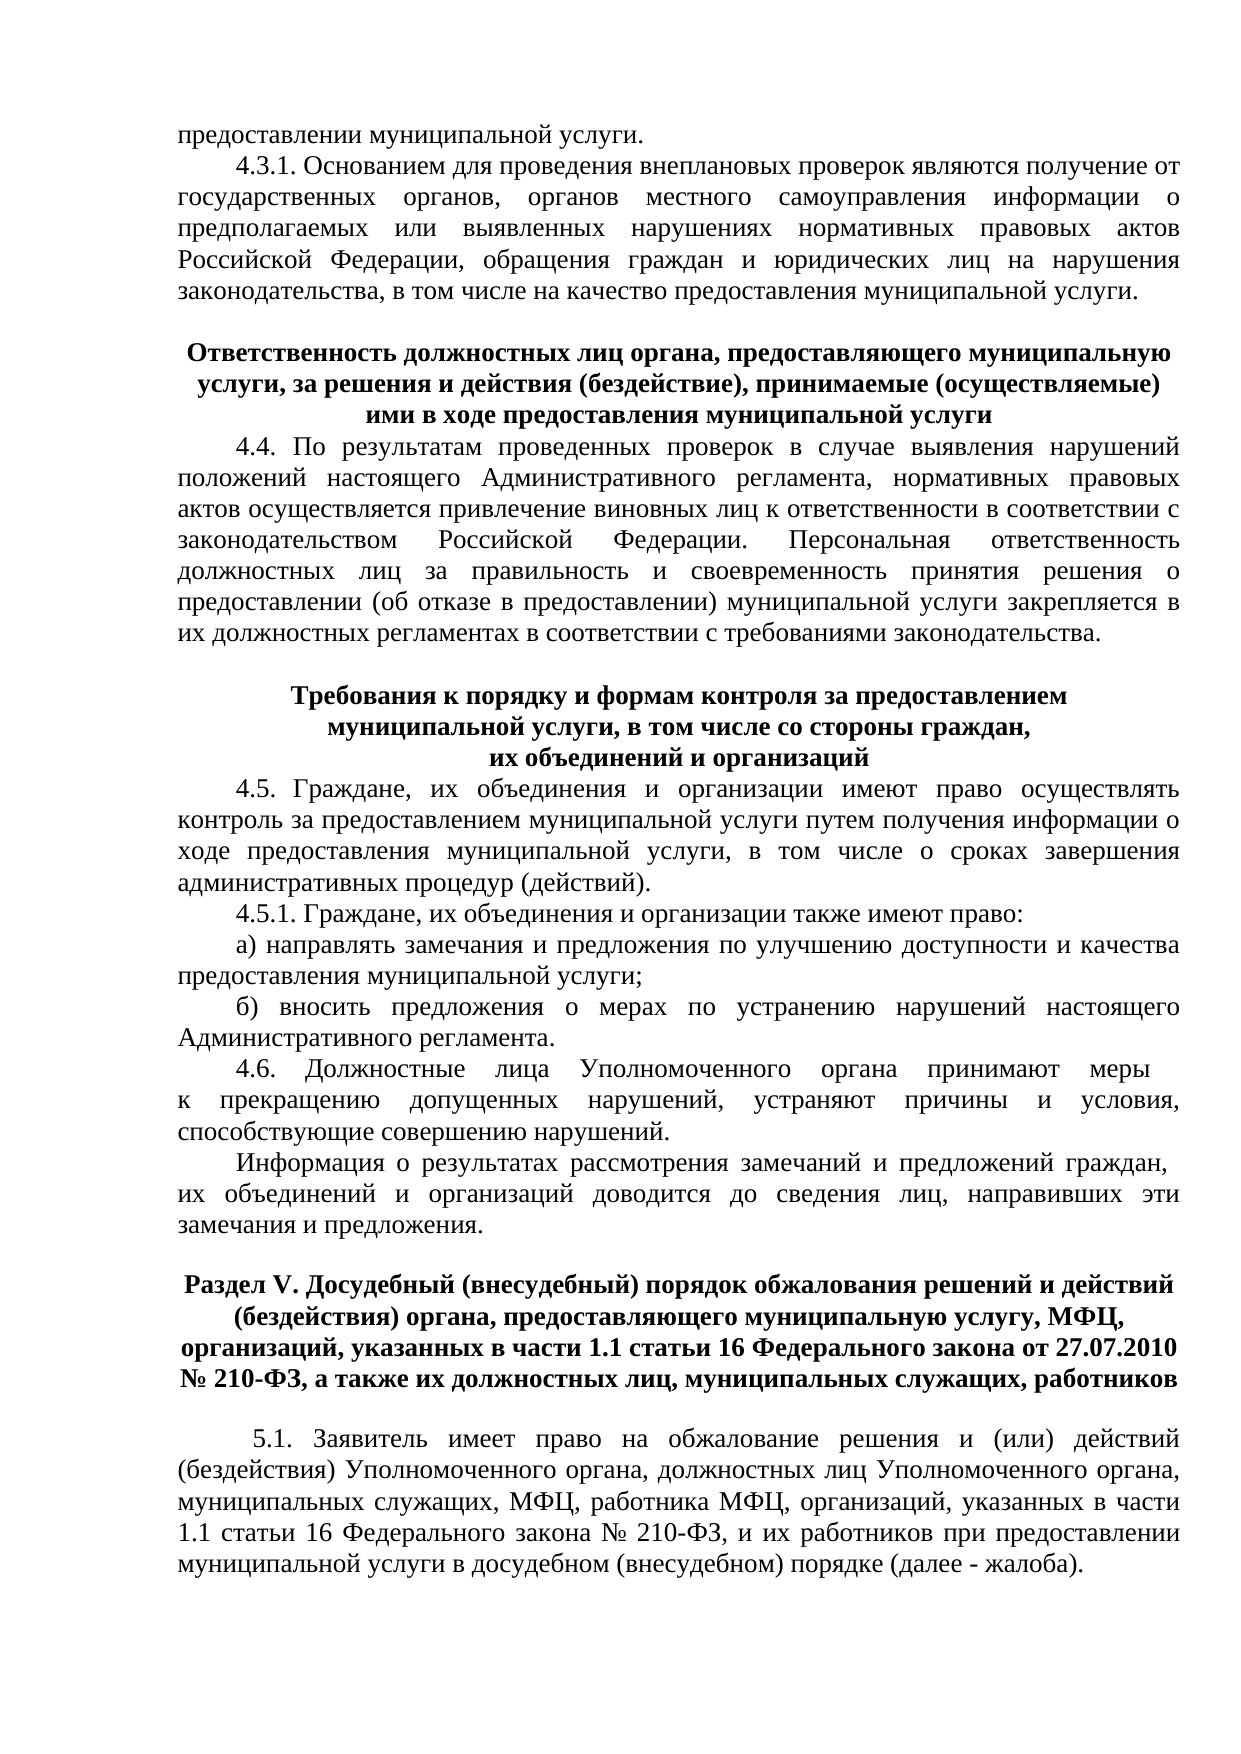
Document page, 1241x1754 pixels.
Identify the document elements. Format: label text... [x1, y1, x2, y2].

text 4.3.1. Основанием для проведения внеплановых проверок являются получение от государственных органов, органов местного самоуправления информации о предполагаемых или выявленных нарушениях нормативных правовых актов Российской Федерации, обращения граждан и юридических лиц на нарушения законодательства, в том числе на качество предоставления муниципальной услуги. [177, 149, 1181, 305]
text Требования к порядку и формам контроля за предоставлением муниципальной услуги, в том числе со стороны граждан, их объединений и организаций [177, 679, 1181, 772]
list Граждане, их объединения и организации имеют право осуществлять контроль за предоставлением муниципальной услуги путем получения информации о ходе предоставления муниципальной услуги, в том числе о сроках завершения административных процедур (действий). [177, 772, 1181, 897]
text б) вносить предложения о мерах по устранению нарушений настоящего Административного регламента. [177, 990, 1181, 1052]
list Должностные лица Уполномоченного органа принимают меры к прекращению допущенных нарушений, устраняют причины и условия, способствующие совершению нарушений. [177, 1052, 1181, 1146]
text а) направлять замечания и предложения по улучшению доступности и качества предоставления муниципальной услуги; [177, 928, 1181, 990]
text Раздел V. Досудебный (внесудебный) порядок обжалования решений и действий (бездействия) органа, предоставляющего муниципальную услугу, МФЦ, организаций, указанных в части 1.1 статьи 16 Федерального закона от 27.07.2010 № 210-ФЗ, а также их должностных лиц, муниципальных служащих, работников [177, 1268, 1181, 1393]
text 4.5.1. Граждане, их объединения и организации также имеют право: [177, 897, 1181, 928]
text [177, 118, 1181, 149]
list По результатам проведенных проверок в случае выявления нарушений положений настоящего Административного регламента, нормативных правовых актов осуществляется привлечение виновных лиц к ответственности в соответствии с законодательством Российской Федерации. Персональная ответственность должностных лиц за правильность и своевременность принятия решения о предоставлении (об отказе в предоставлении) муниципальной услуги закрепляется в их должностных регламентах в соответствии с требованиями законодательства. [177, 429, 1181, 648]
text 5.1. Заявитель имеет право на обжалование решения и (или) действий (бездействия) Уполномоченного органа, должностных лиц Уполномоченного органа, муниципальных служащих, МФЦ, работника МФЦ, организаций, указанных в части 1.1 статьи 16 Федерального закона № 210-ФЗ, и их работников при предоставлении муниципальной услуги в досудебном (внесудебном) порядке (далее - жалоба). [177, 1422, 1181, 1578]
text Информация о результатах рассмотрения замечаний и предложений граждан, их объединений и организаций доводится до сведения лиц, направивших эти замечания и предложения. [177, 1146, 1181, 1239]
text Ответственность должностных лиц органа, предоставляющего муниципальную услуги, за решения и действия (бездействие), принимаемые (осуществляемые) ими в ходе предоставления муниципальной услуги [177, 336, 1181, 429]
